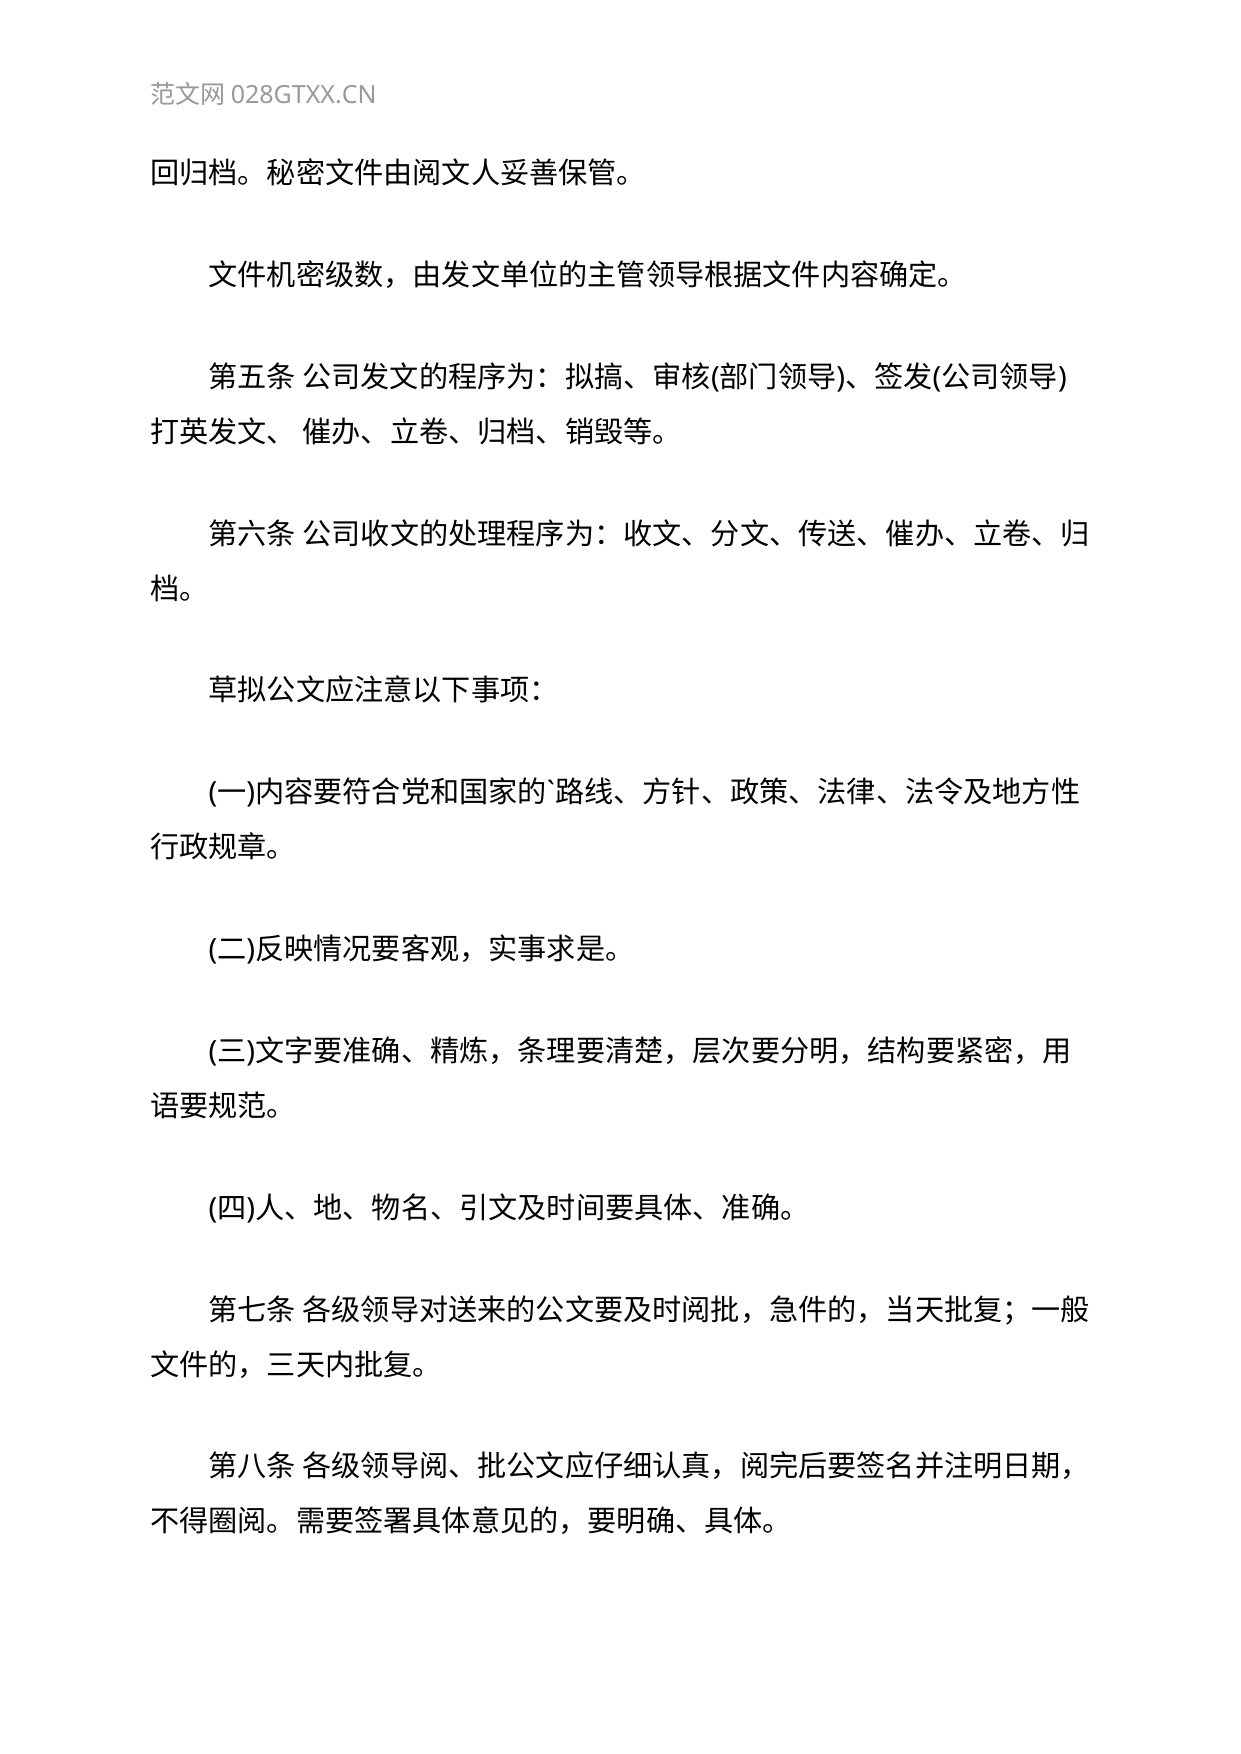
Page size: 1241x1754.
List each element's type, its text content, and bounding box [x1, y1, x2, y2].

text 第八条 各级领导阅、批公文应仔细认真，阅完后要签名并注明日期，不得圈阅。需要签署具体意见的，要明确、具体。 [150, 1443, 1090, 1540]
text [150, 150, 1090, 192]
text (四)人、地、物名、引文及时间要具体、准确。 [150, 1184, 1090, 1227]
text 第六条 公司收文的处理程序为：收文、分文、传送、催办、立卷、归档。 [150, 510, 1090, 607]
text 第五条 公司发文的程序为：拟搞、审核(部门领导)、签发(公司领导)打英发文、 催办、立卷、归档、销毁等。 [150, 353, 1090, 451]
text (三)文字要准确、精炼，条理要清楚，层次要分明，结构要紧密，用语要规范。 [150, 1027, 1090, 1125]
text 草拟公文应注意以下事项： [150, 667, 1090, 709]
text 第七条 各级领导对送来的公文要及时阅批，急件的，当天批复；一般文件的，三天内批复。 [150, 1286, 1090, 1383]
text (一)内容要符合党和国家的`路线、方针、政策、法律、法令及地方性行政规章。 [150, 769, 1090, 866]
text (二)反映情况要客观，实事求是。 [150, 926, 1090, 968]
text 文件机密级数，由发文单位的主管领导根据文件内容确定。 [150, 252, 1090, 294]
